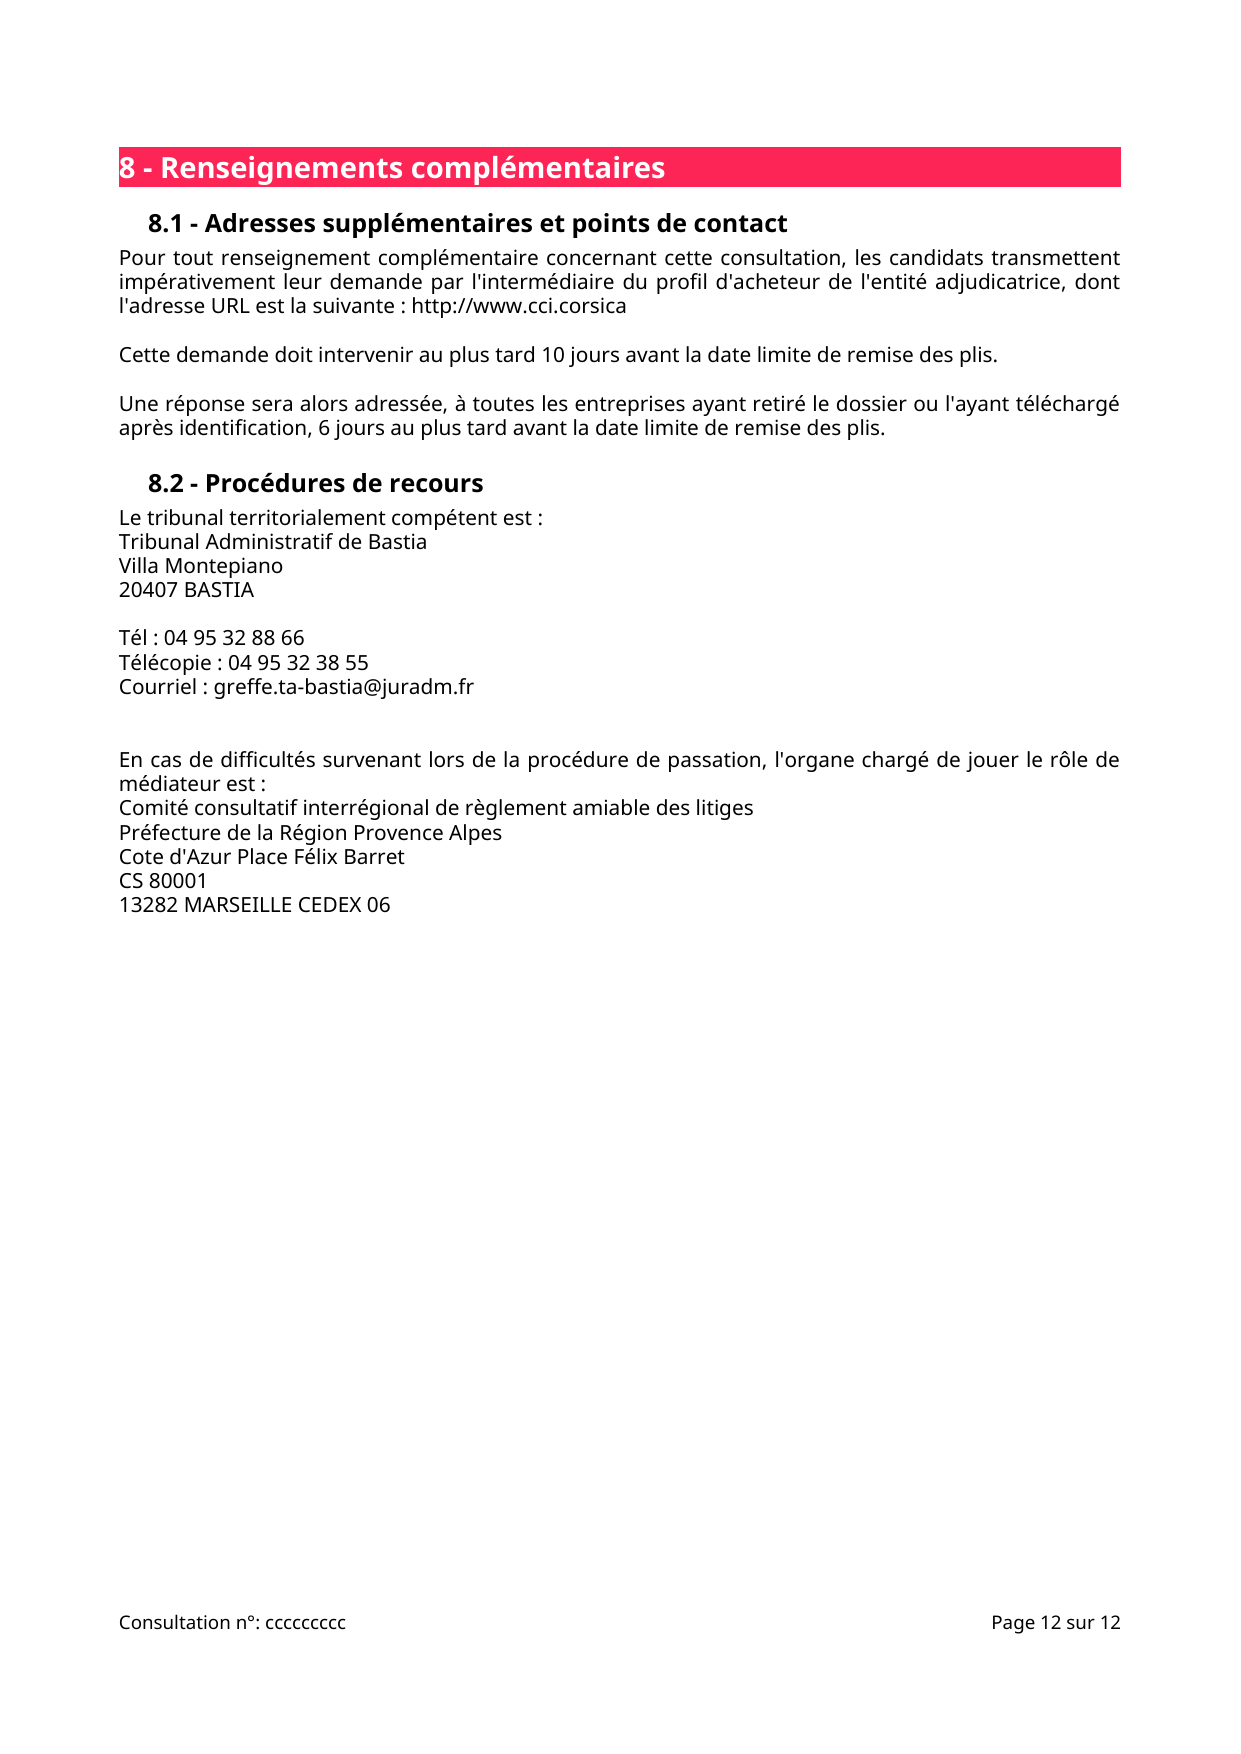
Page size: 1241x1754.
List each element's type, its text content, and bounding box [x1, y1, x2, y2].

subtitle 8.1 - Adresses supplémentaires et points de contact [148, 206, 1121, 240]
text Une réponse sera alors adressée, à toutes les entreprises ayant retiré le dossier ou l'ayant téléchargé après identification, 6 jours au plus tard avant la date limite de remise des plis. [119, 392, 1121, 440]
text CS 80001 [119, 869, 1121, 893]
text Tél : 04 95 32 88 66 [119, 627, 1121, 651]
text Télécopie : 04 95 32 38 55 [119, 651, 1121, 675]
text Préfecture de la Région Provence Alpes [119, 821, 1121, 845]
subtitle 8 - Renseignements complémentaires [119, 147, 1121, 187]
text En cas de difficultés survenant lors de la procédure de passation, l'organe chargé de jouer le rôle de médiateur est : [119, 748, 1121, 797]
text Cote d'Azur Place Félix Barret [119, 845, 1121, 869]
text Tribunal Administratif de Bastia [119, 530, 1121, 554]
text Villa Montepiano [119, 554, 1121, 578]
text Comité consultatif interrégional de règlement amiable des litiges [119, 797, 1121, 821]
text 20407 BASTIA [119, 578, 1121, 602]
text Courriel : greffe.ta-bastia@juradm.fr [119, 675, 1121, 699]
text 13282 MARSEILLE CEDEX 06 [119, 893, 1121, 917]
text Cette demande doit intervenir au plus tard 10 jours avant la date limite de remise des plis. [119, 343, 1121, 367]
text Pour tout renseignement complémentaire concernant cette consultation, les candidats transmettent impérativement leur demande par l'intermédiaire du profil d'acheteur de l'entité adjudicatrice, dont l'adresse URL est la suivante : http://www.cci.corsica [119, 246, 1121, 319]
text Le tribunal territorialement compétent est : [119, 506, 1121, 530]
subtitle 8.2 - Procédures de recours [148, 465, 1121, 499]
